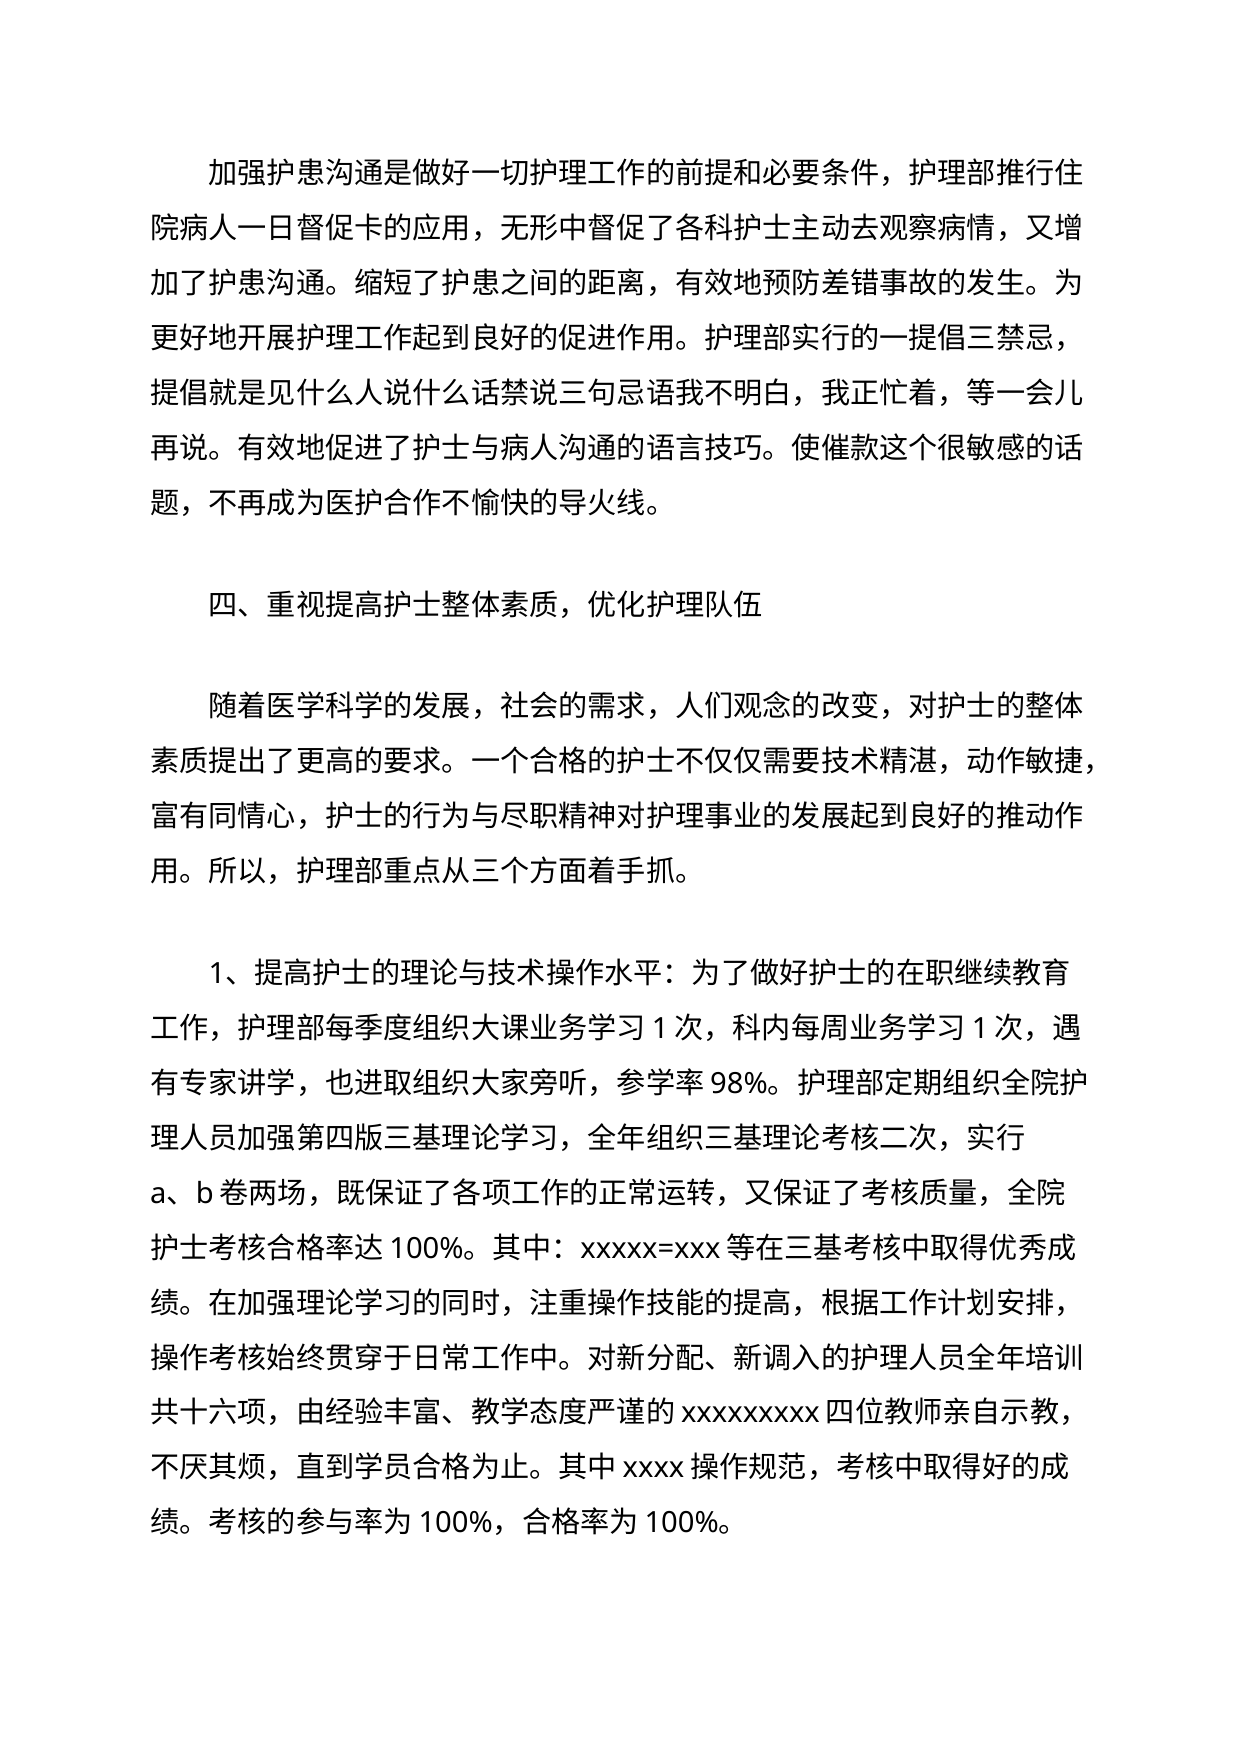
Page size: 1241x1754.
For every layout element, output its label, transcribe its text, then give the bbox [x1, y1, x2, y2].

text 1、提高护士的理论与技术操作水平：为了做好护士的在职继续教育工作，护理部每季度组织大课业务学习1次，科内每周业务学习1次，遇有专家讲学，也进取组织大家旁听，参学率98%。护理部定期组织全院护理人员加强第四版三基理论学习，全年组织三基理论考核二次，实行a、b卷两场，既保证了各项工作的正常运转，又保证了考核质量，全院护士考核合格率达100%。其中：xxxxx=xxx等在三基考核中取得优秀成绩。在加强理论学习的同时，注重操作技能的提高，根据工作计划安排，操作考核始终贯穿于日常工作中。对新分配、新调入的护理人员全年培训共十六项，由经验丰富、教学态度严谨的xxxxxxxxx四位教师亲自示教，不厌其烦，直到学员合格为止。其中xxxx操作规范，考核中取得好的成绩。考核的参与率为100%，合格率为100%。 [150, 949, 1090, 1541]
text 随着医学科学的发展，社会的需求，人们观念的改变，对护士的整体素质提出了更高的要求。一个合格的护士不仅仅需要技术精湛，动作敏捷，富有同情心，护士的行为与尽职精神对护理事业的发展起到良好的推动作用。所以，护理部重点从三个方面着手抓。 [150, 683, 1090, 890]
text 四、重视提高护士整体素质，优化护理队伍 [150, 581, 1090, 623]
text 加强护患沟通是做好一切护理工作的前提和必要条件，护理部推行住院病人一日督促卡的应用，无形中督促了各科护士主动去观察病情，又增加了护患沟通。缩短了护患之间的距离，有效地预防差错事故的发生。为更好地开展护理工作起到良好的促进作用。护理部实行的一提倡三禁忌，提倡就是见什么人说什么话禁说三句忌语我不明白，我正忙着，等一会儿再说。有效地促进了护士与病人沟通的语言技巧。使催款这个很敏感的话题，不再成为医护合作不愉快的导火线。 [150, 150, 1090, 522]
